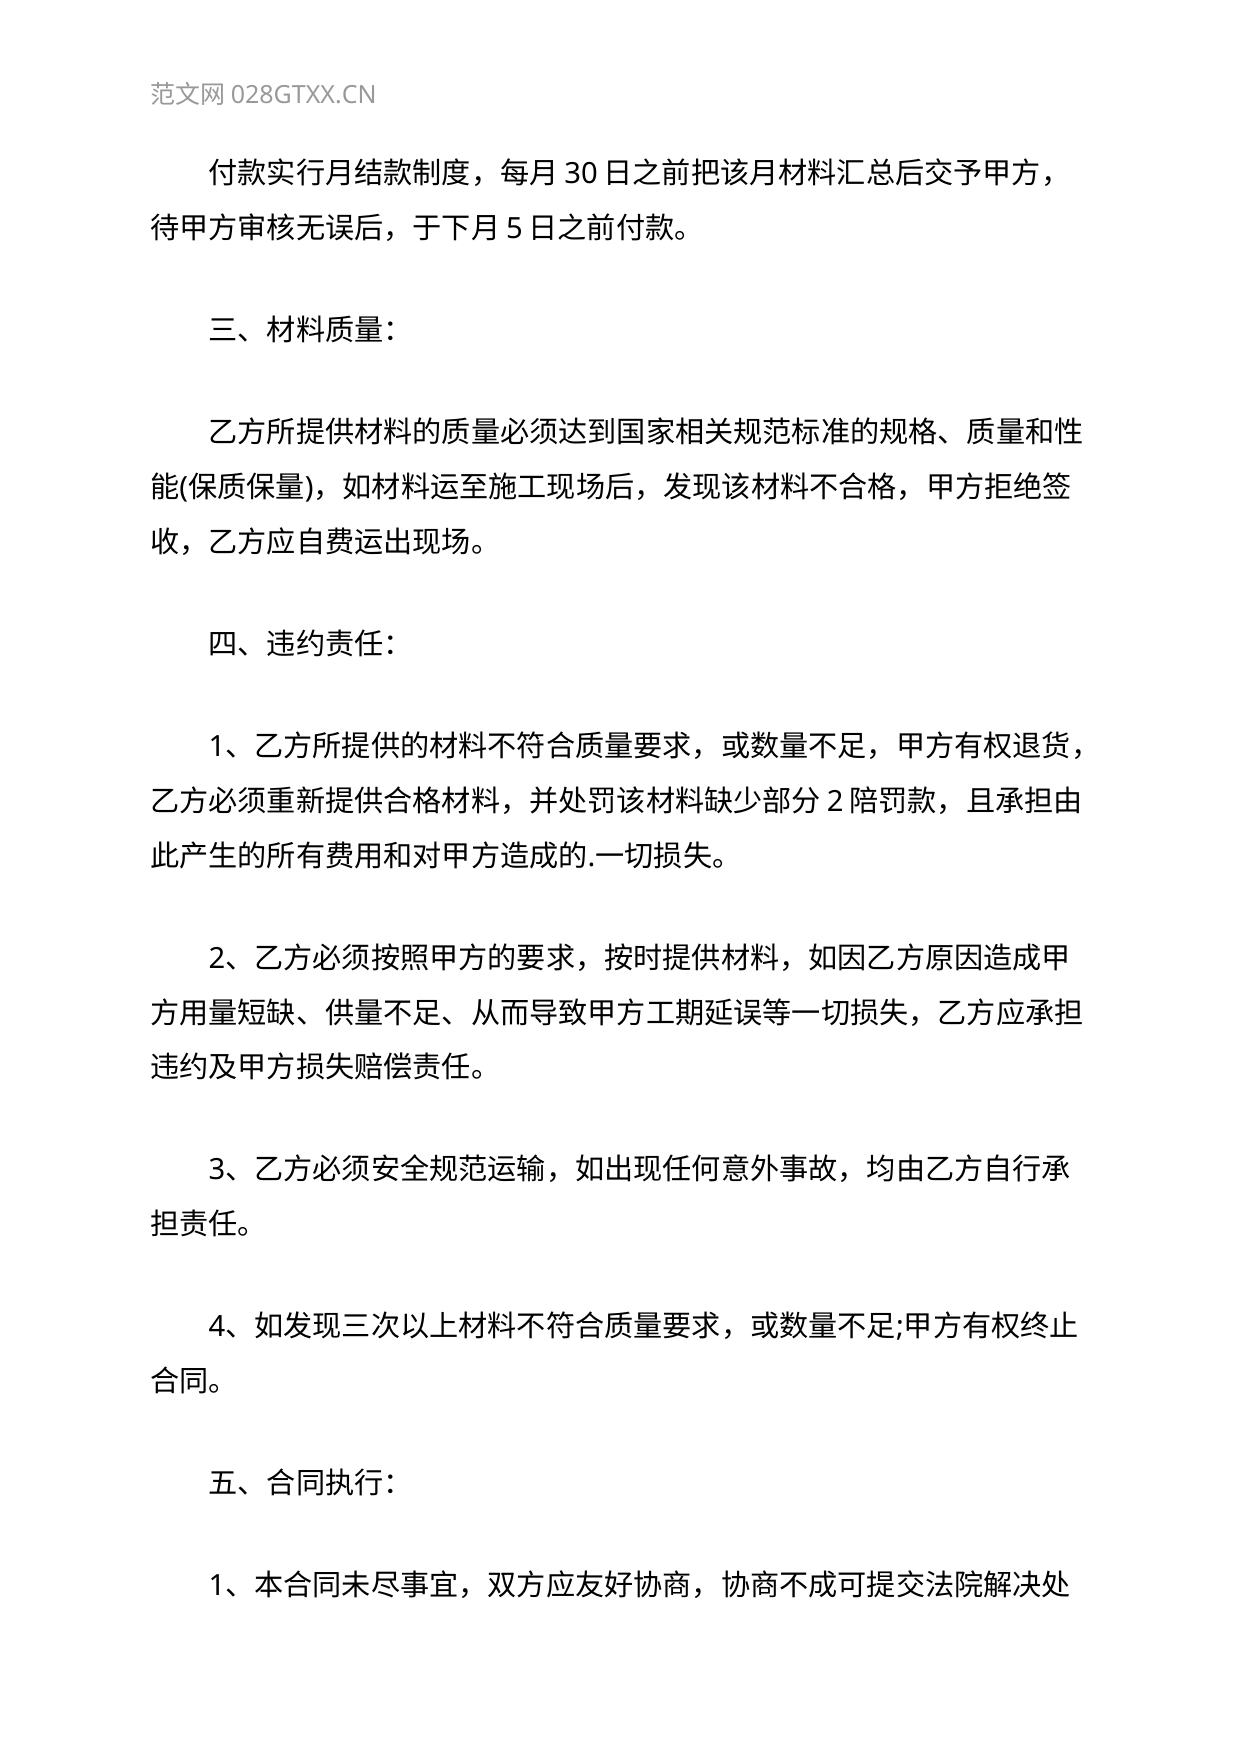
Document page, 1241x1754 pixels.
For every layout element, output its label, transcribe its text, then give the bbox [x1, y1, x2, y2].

text 五、合同执行： [150, 1459, 1090, 1502]
text 四、违约责任： [150, 620, 1090, 663]
text 2、乙方必须按照甲方的要求，按时提供材料，如因乙方原因造成甲方用量短缺、供量不足、从而导致甲方工期延误等一切损失，乙方应承担违约及甲方损失赔偿责任。 [150, 934, 1090, 1086]
text 乙方所提供材料的质量必须达到国家相关规范标准的规格、质量和性能(保质保量)，如材料运至施工现场后，发现该材料不合格，甲方拒绝签收，乙方应自费运出现场。 [150, 409, 1090, 561]
text 4、如发现三次以上材料不符合质量要求，或数量不足;甲方有权终止合同。 [150, 1303, 1090, 1400]
text 三、材料质量： [150, 307, 1090, 349]
text 1、乙方所提供的材料不符合质量要求，或数量不足，甲方有权退货，乙方必须重新提供合格材料，并处罚该材料缺少部分2陪罚款，且承担由此产生的所有费用和对甲方造成的.一切损失。 [150, 722, 1090, 874]
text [150, 1561, 1090, 1603]
text 付款实行月结款制度，每月30日之前把该月材料汇总后交予甲方，待甲方审核无误后，于下月5日之前付款。 [150, 150, 1090, 247]
text 3、乙方必须安全规范运输，如出现任何意外事故，均由乙方自行承担责任。 [150, 1146, 1090, 1243]
